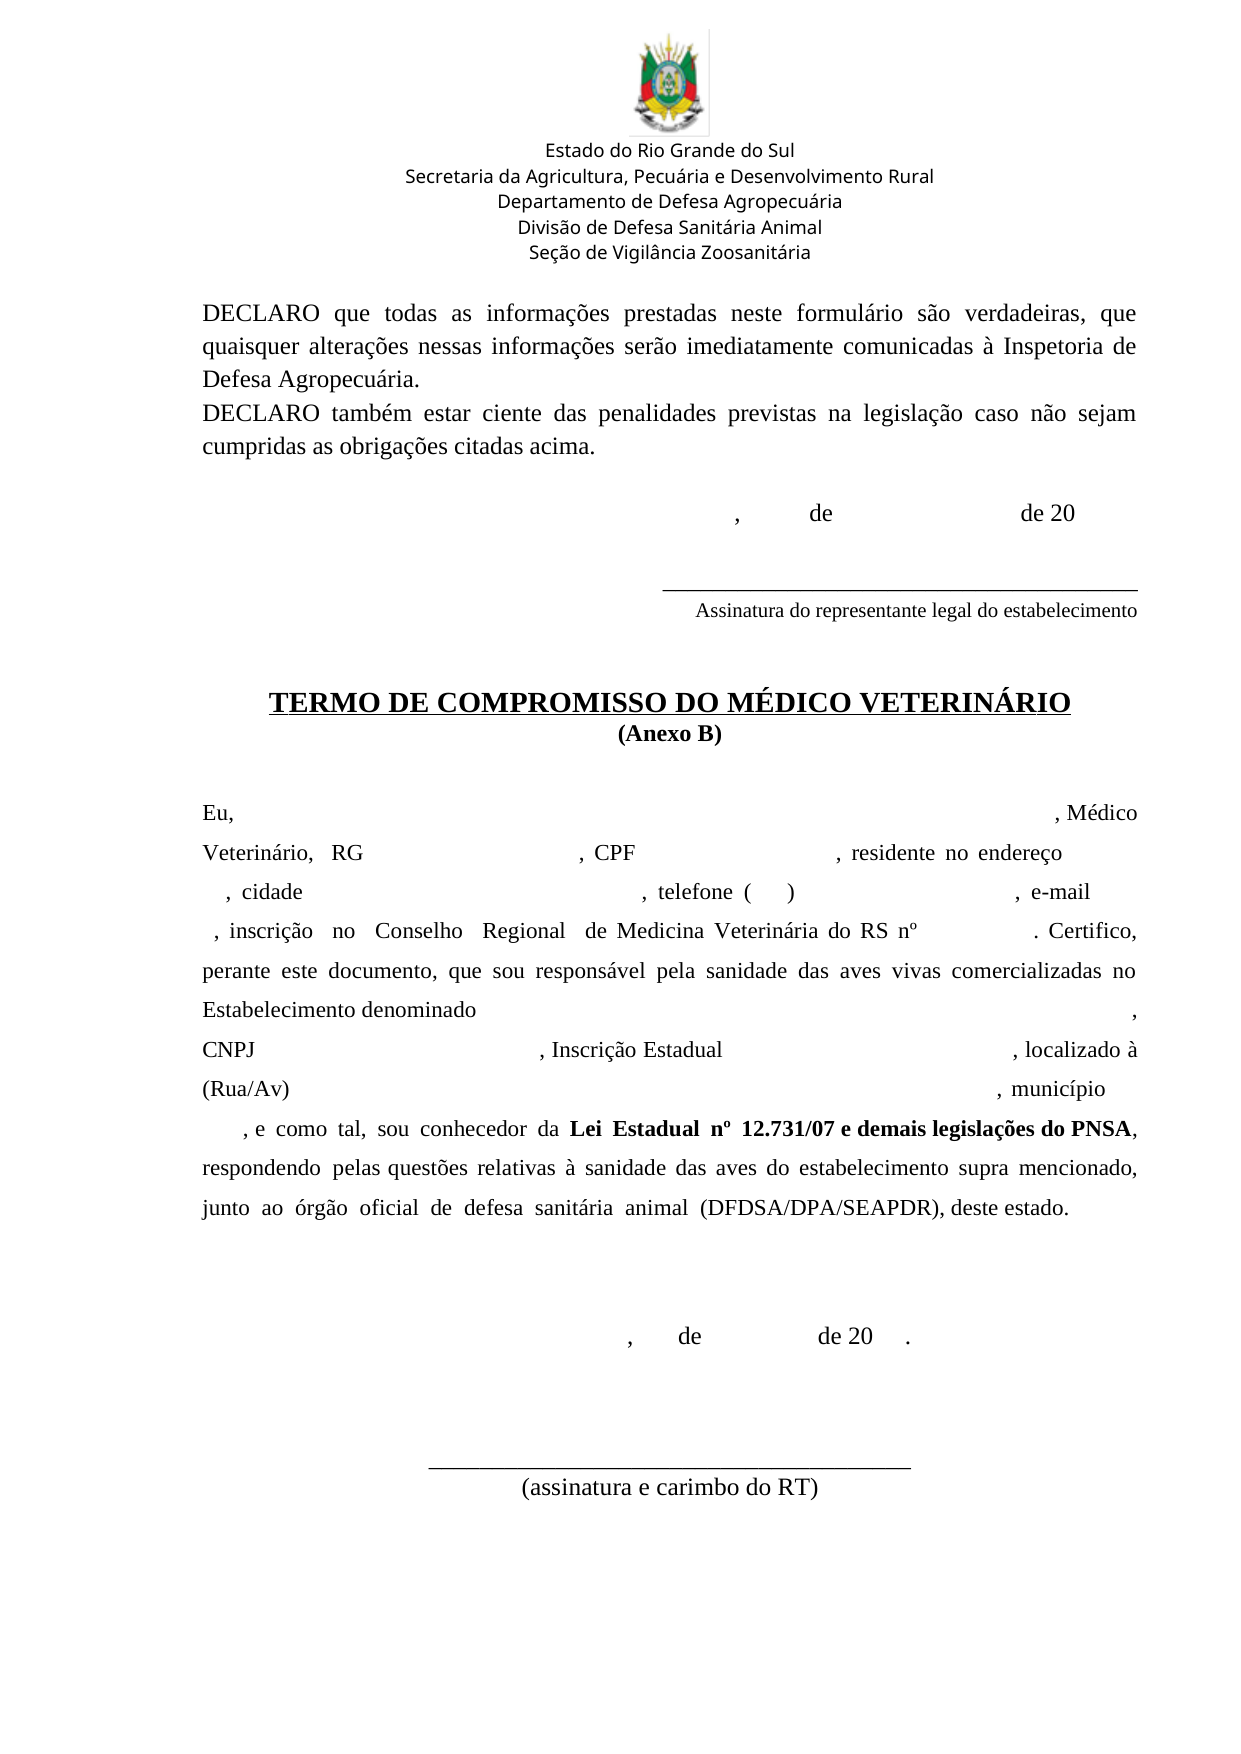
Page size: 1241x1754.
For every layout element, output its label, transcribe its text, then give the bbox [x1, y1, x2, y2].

text TERMO DE COMPROMISSO DO MÉDICO VETERINÁRIO [202, 685, 1138, 718]
text , de de 20 . [202, 1321, 1138, 1350]
text ______________________________________ [202, 1443, 1138, 1472]
picture [629, 29, 711, 138]
text ______________________________________ [202, 565, 1138, 593]
text DECLARO também estar ciente das penalidades previstas na legislação caso não sejam cumpridas as obrigações citadas acima. [202, 398, 1138, 460]
text DECLARO que todas as informações prestadas neste formulário são verdadeiras, que quaisquer alterações nessas informações serão imediatamente comunicadas à Inspetoria de Defesa Agropecuária. [202, 298, 1138, 393]
text , de de 20 [202, 498, 1138, 527]
text (assinatura e carimbo do RT) [202, 1472, 1138, 1501]
text Eu, , Médico Veterinário, RG , CPF , residente no endereço , cidade , telefone ( ) , e-mail , inscrição no Conselho Regional de Medicina Veterinária do RS nº . Certifico, perante este documento, que sou responsável pela sanidade das aves vivas comercializadas no Estabelecimento denominado , CNPJ , Inscrição Estadual , localizado à (Rua/Av) , município , e como tal, sou conhecedor da Lei Estadual nº 12.731/07 e demais legislações do PNSA, respondendo pelas questões relativas à sanidade das aves do estabelecimento supra mencionado, junto ao órgão oficial de defesa sanitária animal (DFDSA/DPA/SEAPDR), deste estado. [202, 799, 1138, 1220]
text Assinatura do representante legal do estabelecimento [202, 598, 1138, 622]
text (Anexo B) [202, 719, 1138, 746]
